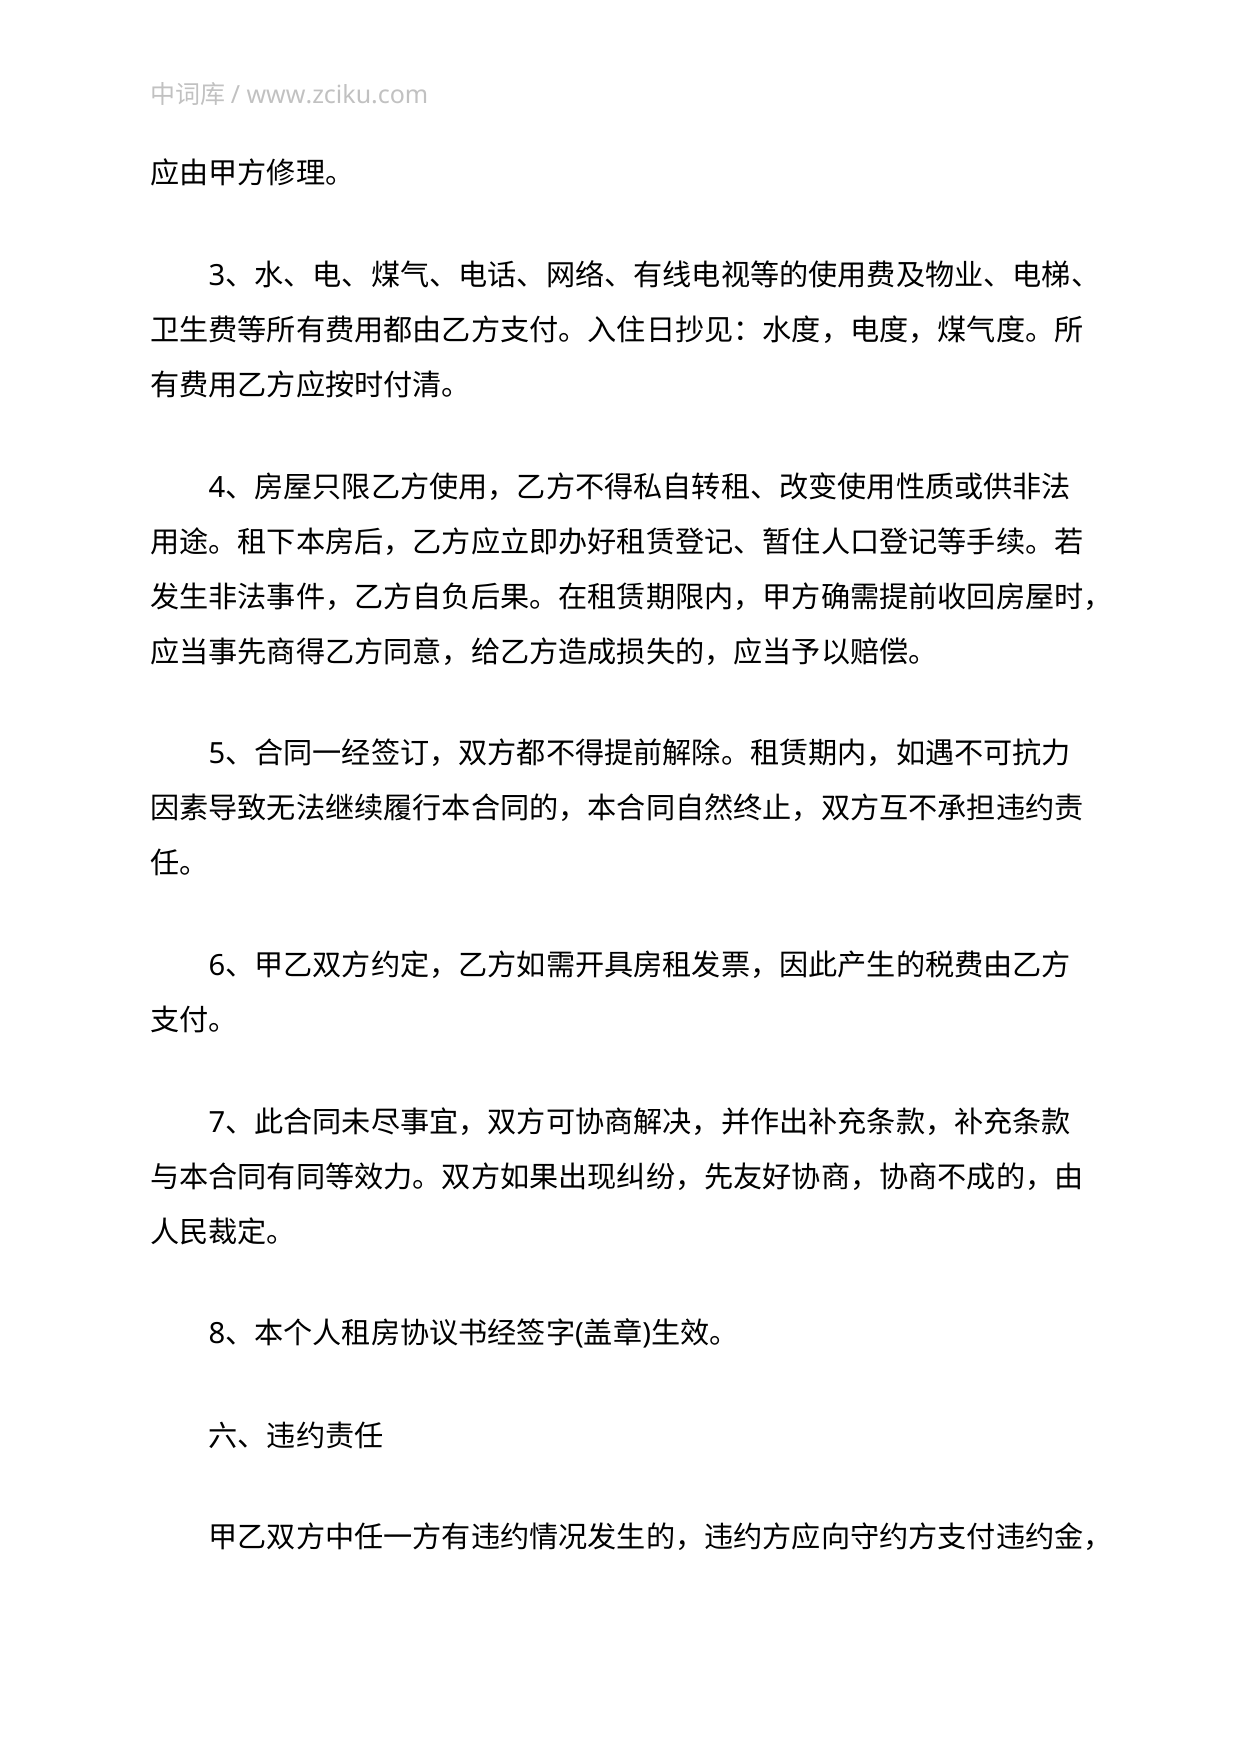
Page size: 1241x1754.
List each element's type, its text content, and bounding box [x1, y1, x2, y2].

text 3、水、电、煤气、电话、网络、有线电视等的使用费及物业、电梯、卫生费等所有费用都由乙方支付。入住日抄见：水度，电度，煤气度。所有费用乙方应按时付清。 [150, 252, 1090, 404]
text 4、房屋只限乙方使用，乙方不得私自转租、改变使用性质或供非法用途。租下本房后，乙方应立即办好租赁登记、暂住人口登记等手续。若发生非法事件，乙方自负后果。在租赁期限内，甲方确需提前收回房屋时，应当事先商得乙方同意，给乙方造成损失的，应当予以赔偿。 [150, 463, 1090, 671]
text 6、甲乙双方约定，乙方如需开具房租发票，因此产生的税费由乙方支付。 [150, 942, 1090, 1039]
text 六、违约责任 [150, 1412, 1090, 1454]
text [150, 1514, 1090, 1556]
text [150, 150, 1090, 192]
text 7、此合同未尽事宜，双方可协商解决，并作出补充条款，补充条款与本合同有同等效力。双方如果出现纠纷，先友好协商，协商不成的，由人民裁定。 [150, 1098, 1090, 1251]
text 5、合同一经签订，双方都不得提前解除。租赁期内，如遇不可抗力因素导致无法继续履行本合同的，本合同自然终止，双方互不承担违约责任。 [150, 730, 1090, 882]
text 8、本个人租房协议书经签字(盖章)生效。 [150, 1310, 1090, 1352]
